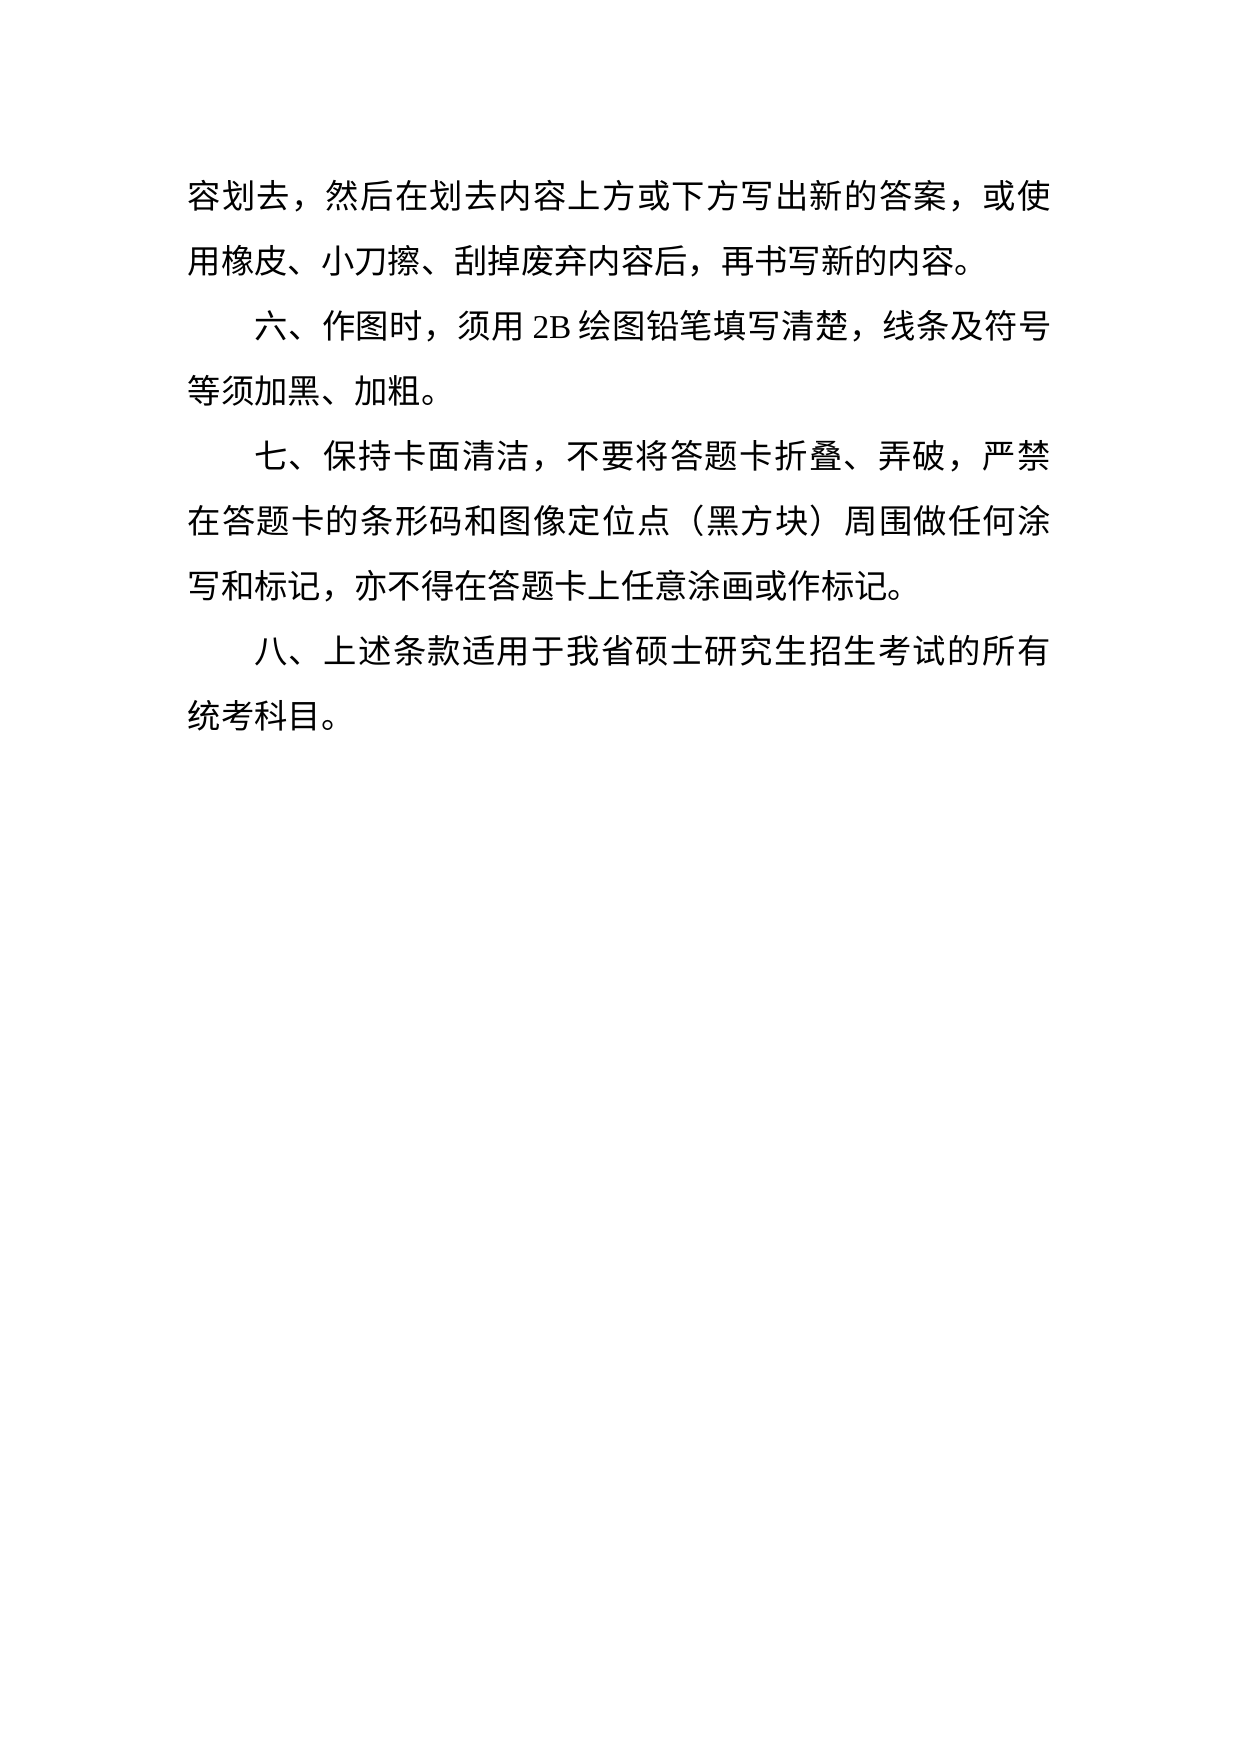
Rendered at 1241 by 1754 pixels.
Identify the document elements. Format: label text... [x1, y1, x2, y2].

text 八、上述条款适用于我省硕士研究生招生考试的所有统考科目。 [187, 617, 1053, 747]
text 七、保持卡面清洁，不要将答题卡折叠、弄破，严禁在答题卡的条形码和图像定位点（黑方块）周围做任何涂写和标记，亦不得在答题卡上任意涂画或作标记。 [187, 422, 1053, 617]
text 六、作图时，须用2B绘图铅笔填写清楚，线条及符号等须加黑、加粗。 [187, 292, 1053, 422]
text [187, 162, 1053, 292]
